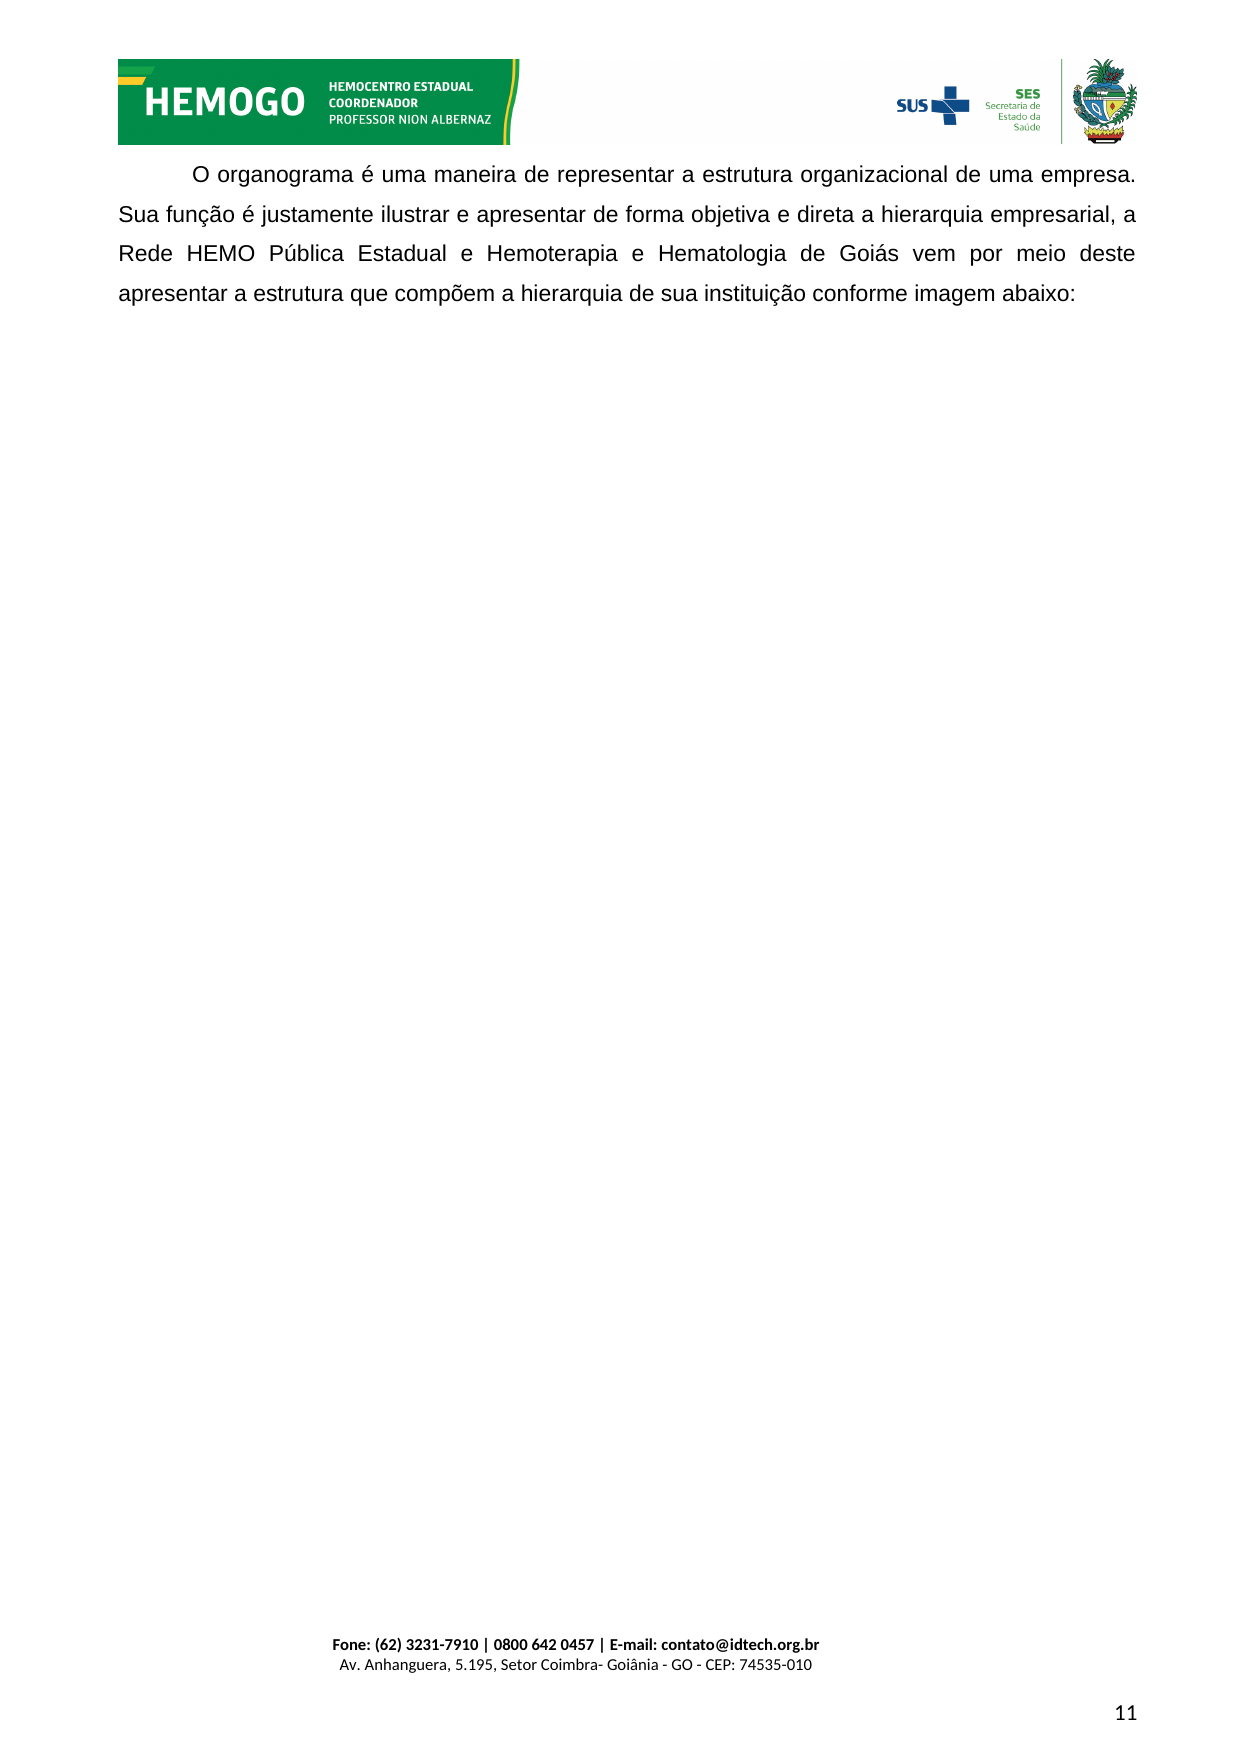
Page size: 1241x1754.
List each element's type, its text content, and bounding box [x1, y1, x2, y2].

picture [118, 59, 1137, 145]
text O organograma é uma maneira de representar a estrutura organizacional de uma empresa. Sua função é justamente ilustrar e apresentar de forma objetiva e direta a hierarquia empresarial, a Rede HEMO Pública Estadual e Hemoterapia e Hematologia de Goiás vem por meio deste apresentar a estrutura que compõem a hierarquia de sua instituição conforme imagem abaixo: [118, 161, 1137, 306]
